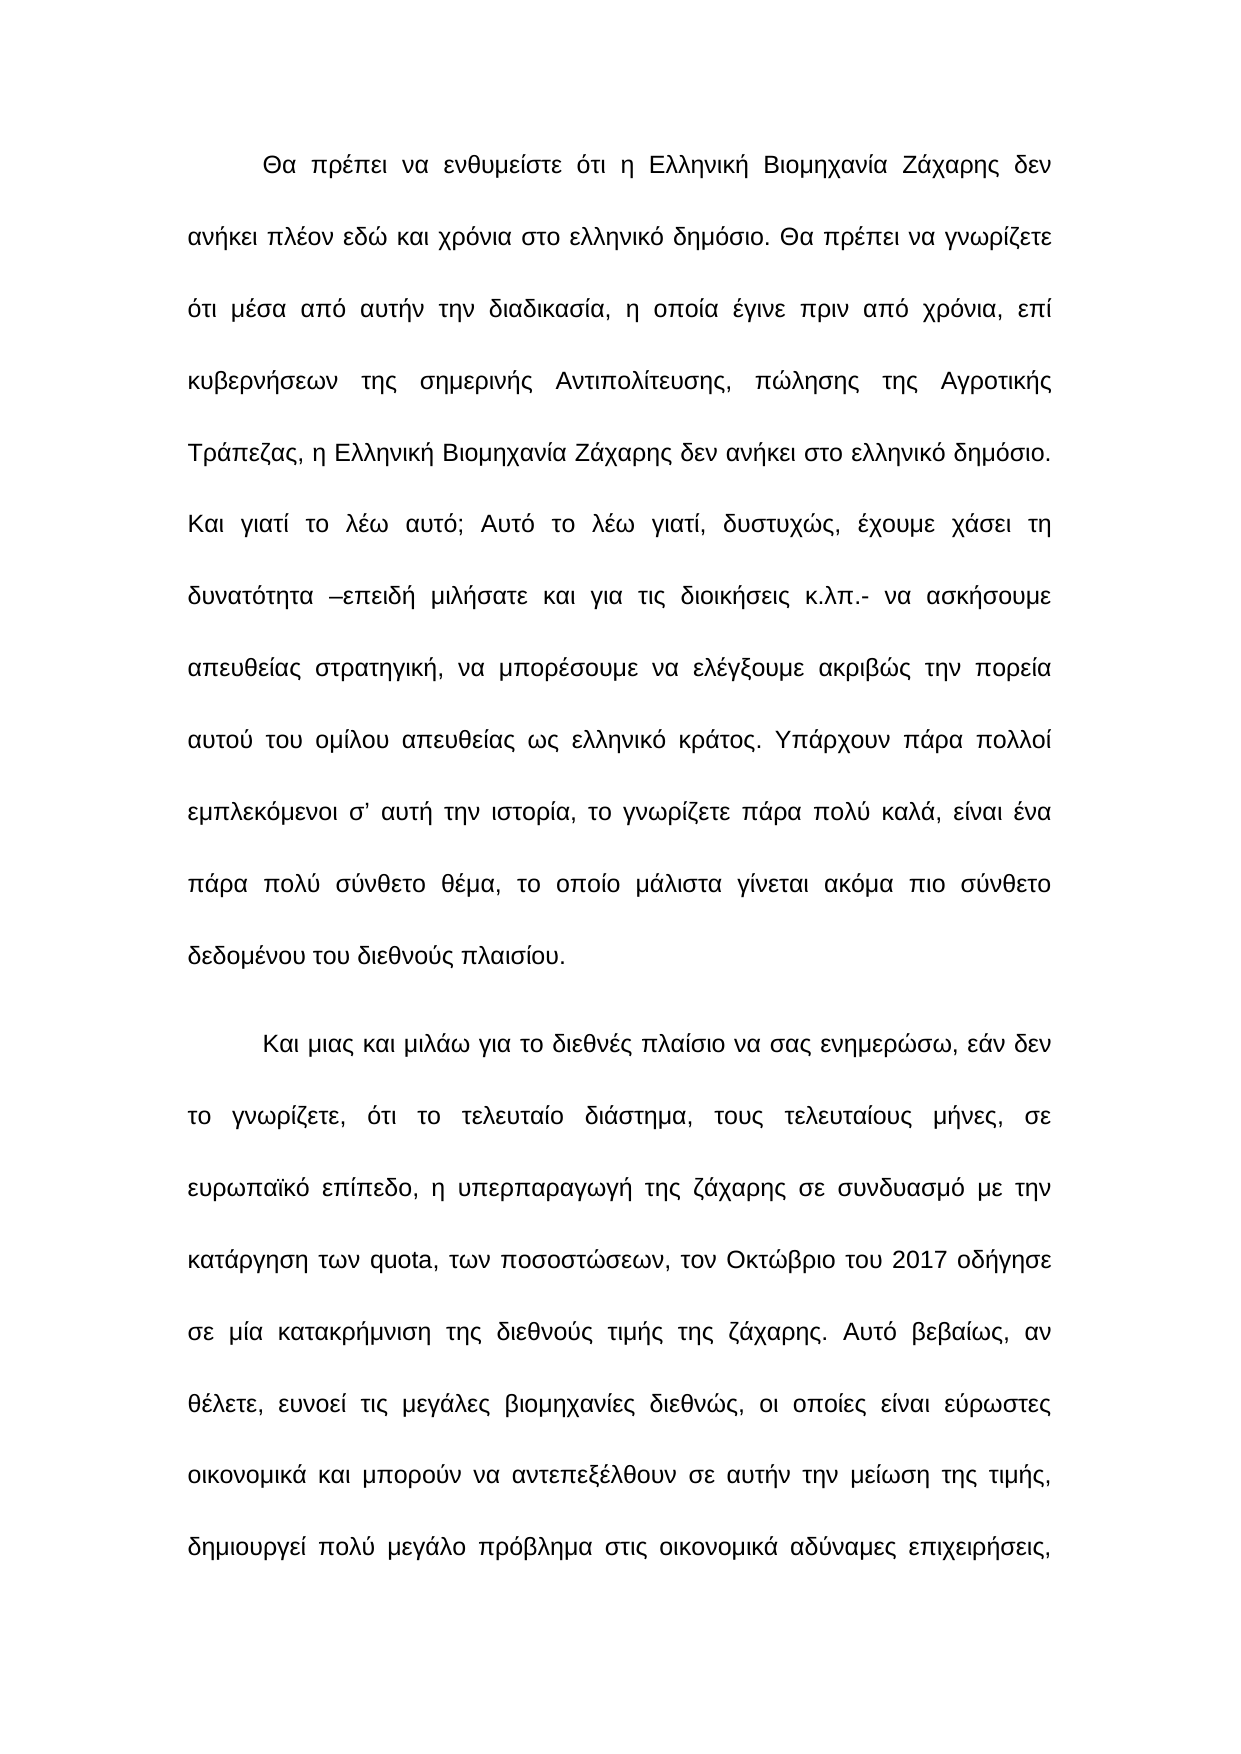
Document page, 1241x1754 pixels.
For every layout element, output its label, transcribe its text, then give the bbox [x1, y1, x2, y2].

text Θα πρέπει να ενθυμείστε ότι η Ελληνική Βιομηχανία Ζάχαρης δεν ανήκει πλέον εδώ και χρόνια στο ελληνικό δημόσιο. Θα πρέπει να γνωρίζετε ότι μέσα από αυτήν την διαδικασία, η οποία έγινε πριν από χρόνια, επί κυβερνήσεων της σημερινής Αντιπολίτευσης, πώλησης της Αγροτικής Τράπεζας, η Ελληνική Βιομηχανία Ζάχαρης δεν ανήκει στο ελληνικό δημόσιο. Και γιατί το λέω αυτό; Αυτό το λέω γιατί, δυστυχώς, έχουμε χάσει τη δυνατότητα –επειδή μιλήσατε και για τις διοικήσεις κ.λπ.- να ασκήσουμε απευθείας στρατηγική, να μπορέσουμε να ελέγξουμε ακριβώς την πορεία αυτού του ομίλου απευθείας ως ελληνικό κράτος. Υπάρχουν πάρα πολλοί εμπλεκόμενοι σ’ αυτή την ιστορία, το γνωρίζετε πάρα πολύ καλά, είναι ένα πάρα πολύ σύνθετο θέμα, το οποίο μάλιστα γίνεται ακόμα πιο σύνθετο δεδομένου του διεθνούς πλαισίου. [187, 150, 1053, 969]
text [187, 1029, 1053, 1561]
